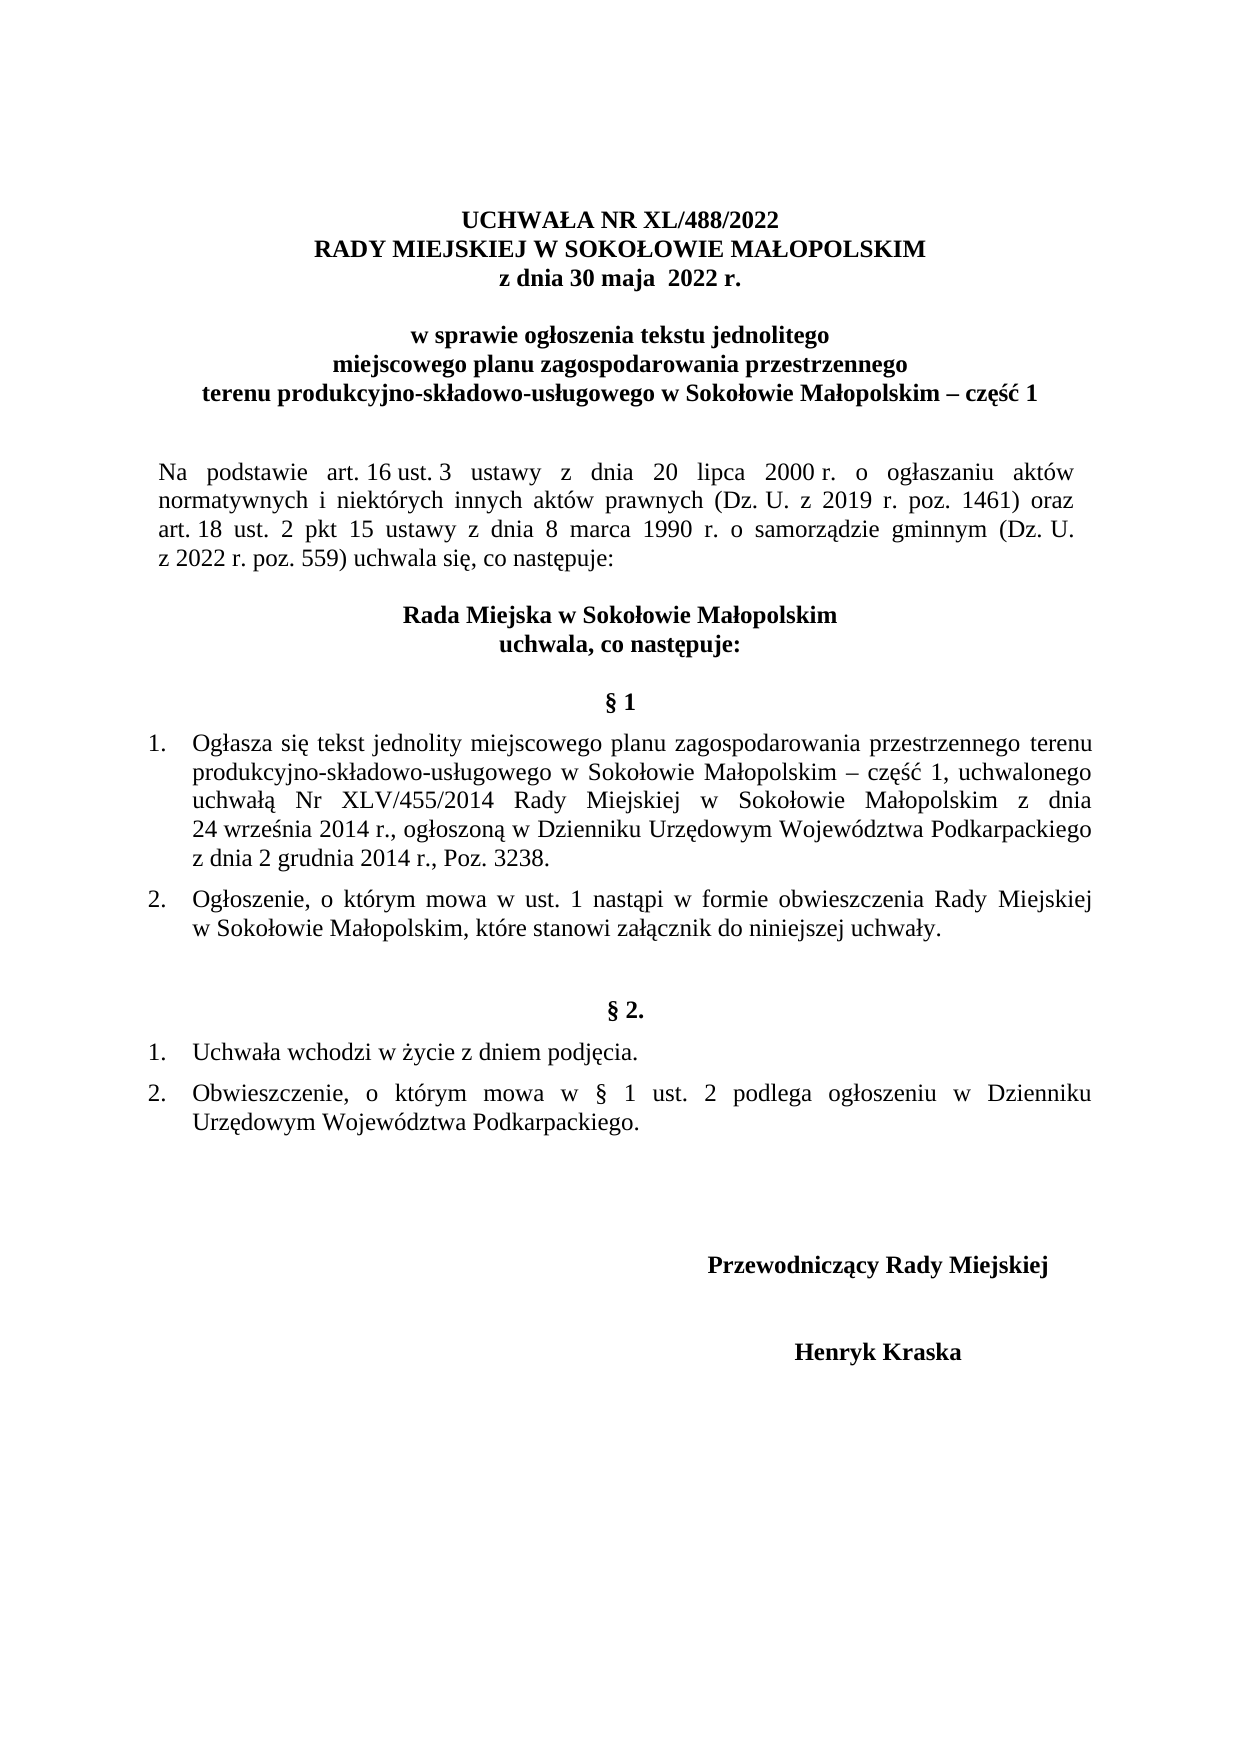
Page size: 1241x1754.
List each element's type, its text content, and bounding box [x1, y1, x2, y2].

text RADY MIEJSKIEJ W SOKOŁOWIE MAŁOPOLSKIM [148, 234, 1092, 263]
text miejscowego planu zagospodarowania przestrzennego [148, 349, 1092, 378]
text § 1 [148, 687, 1092, 716]
text UCHWAŁA NR XL/488/2022 [148, 205, 1092, 234]
text w sprawie ogłoszenia tekstu jednolitego [148, 321, 1092, 349]
text Henryk Kraska [682, 1337, 1074, 1366]
text uchwala, co następuje: [148, 629, 1092, 658]
text z dnia 30 maja 2022 r. [166, 263, 1074, 291]
list Obwieszczenie, o którym mowa w § 1 ust. 2 podlega ogłoszeniu w Dzienniku Urzędowym Województwa Podkarpackiego. [148, 1078, 1092, 1136]
text terenu produkcyjno-składowo-usługowego w Sokołowie Małopolskim – część 1 [166, 378, 1074, 407]
list Uchwała wchodzi w życie z dniem podjęcia. [148, 1037, 1092, 1066]
text § 2. [158, 996, 1092, 1024]
text Rada Miejska w Sokołowie Małopolskim [148, 601, 1092, 629]
list Ogłoszenie, o którym mowa w ust. 1 nastąpi w formie obwieszczenia Rady Miejskiej w Sokołowie Małopolskim, które stanowi załącznik do niniejszej uchwały. [148, 884, 1092, 942]
list Ogłasza się tekst jednolity miejscowego planu zagospodarowania przestrzennego terenu produkcyjno-składowo-usługowego w Sokołowie Małopolskim – część 1, uchwalonego uchwałą Nr XLV/455/2014 Rady Miejskiej w Sokołowie Małopolskim z dnia 24 września 2014 r., ogłoszoną w Dzienniku Urzędowym Województwa Podkarpackiego z dnia 2 grudnia 2014 r., Poz. 3238. [148, 728, 1092, 872]
text Przewodniczący Rady Miejskiej [682, 1251, 1074, 1279]
text Na podstawie art. 16 ust. 3 ustawy z dnia 20 lipca 2000 r. o ogłaszaniu aktów normatywnych i niektórych innych aktów prawnych (Dz. U. z 2019 r. poz. 1461) oraz art. 18 ust. 2 pkt 15 ustawy z dnia 8 marca 1990 r. o samorządzie gminnym (Dz. U. z 2022 r. poz. 559) uchwala się, co następuje: [158, 457, 1074, 572]
